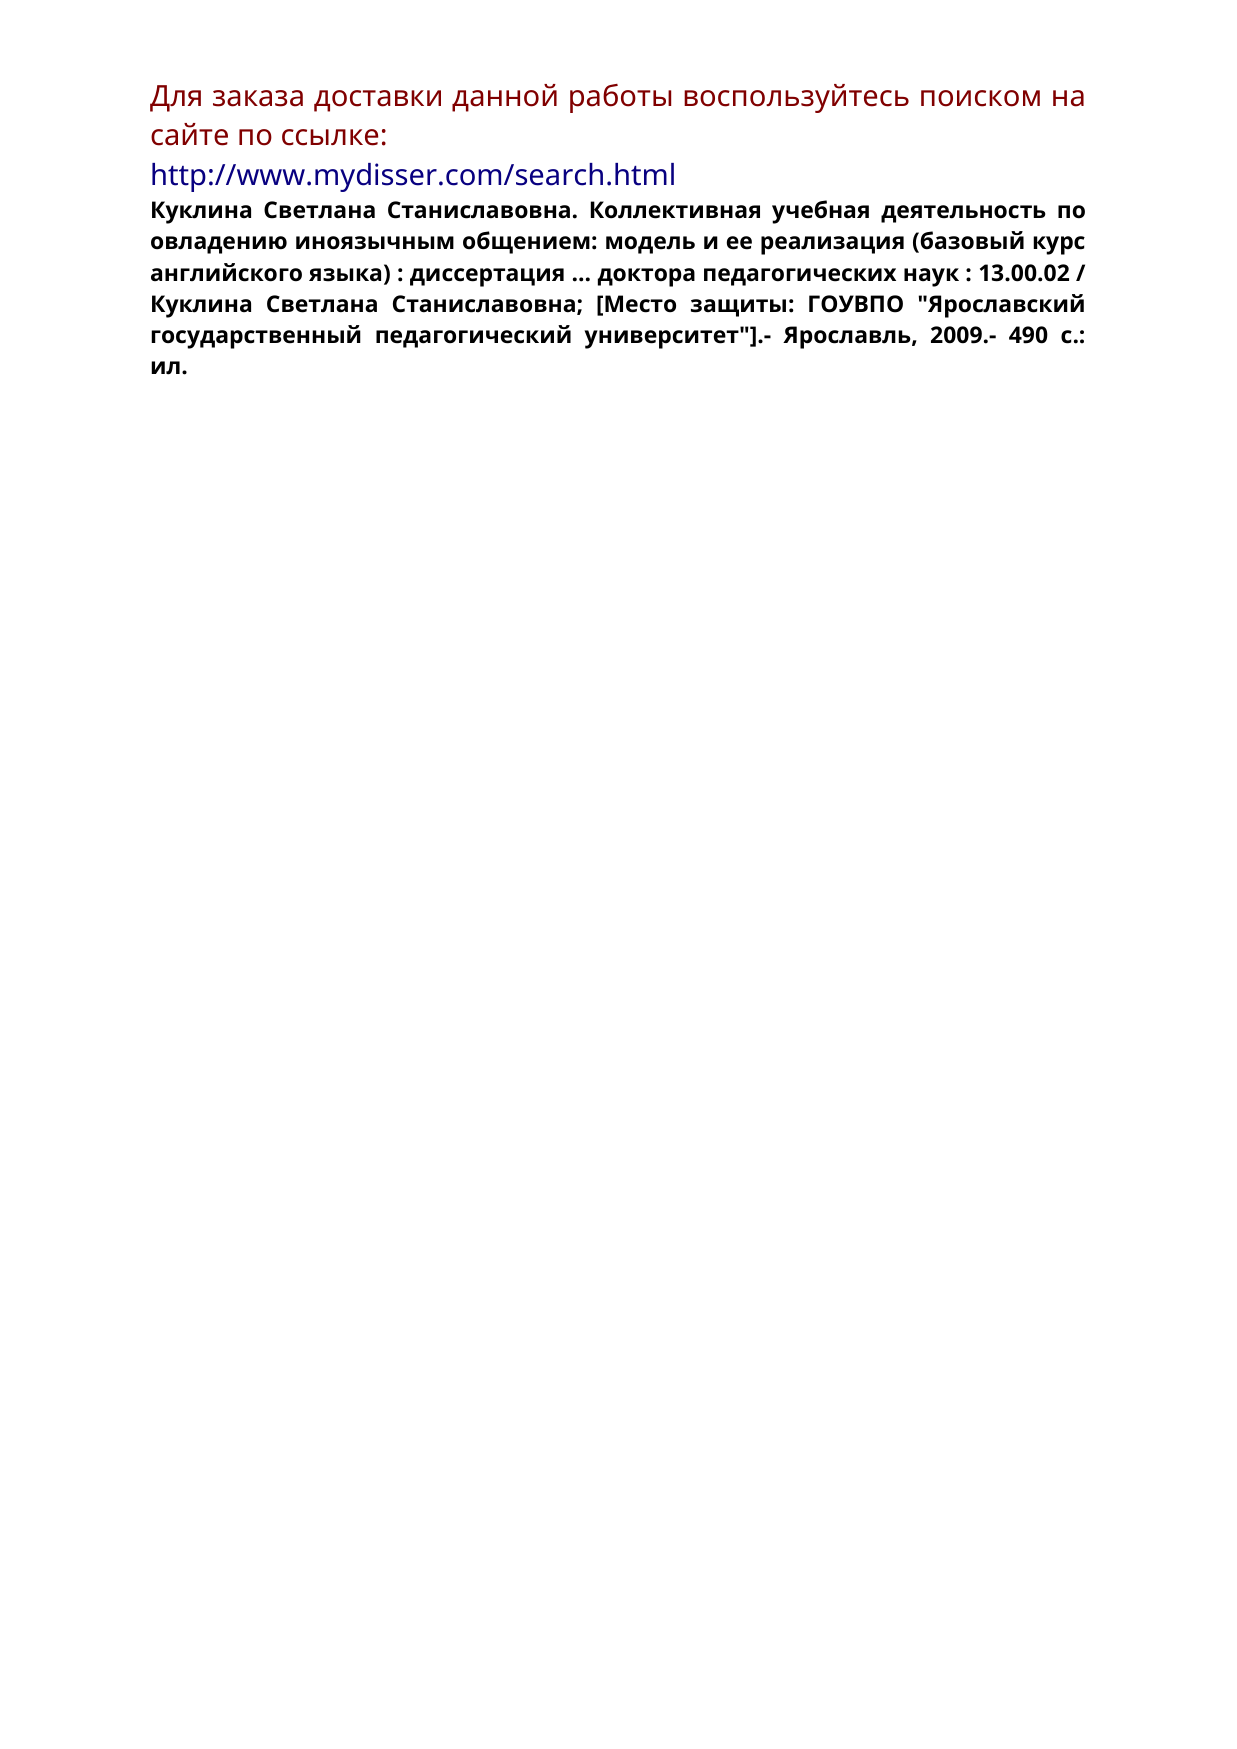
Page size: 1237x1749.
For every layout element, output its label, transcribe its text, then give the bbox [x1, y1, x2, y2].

text Куклина Светлана Станиславовна. Коллективная учебная деятельность по овладению иноязычным общением: модель и ее реализация (базовый курс английского языка) : диссертация ... доктора педагогических наук : 13.00.02 / Куклина Светлана Станиславовна; [Место защиты: ГОУВПО "Ярославский государственный педагогический университет"].- Ярославль, 2009.- 490 с.: ил. [150, 194, 1086, 382]
